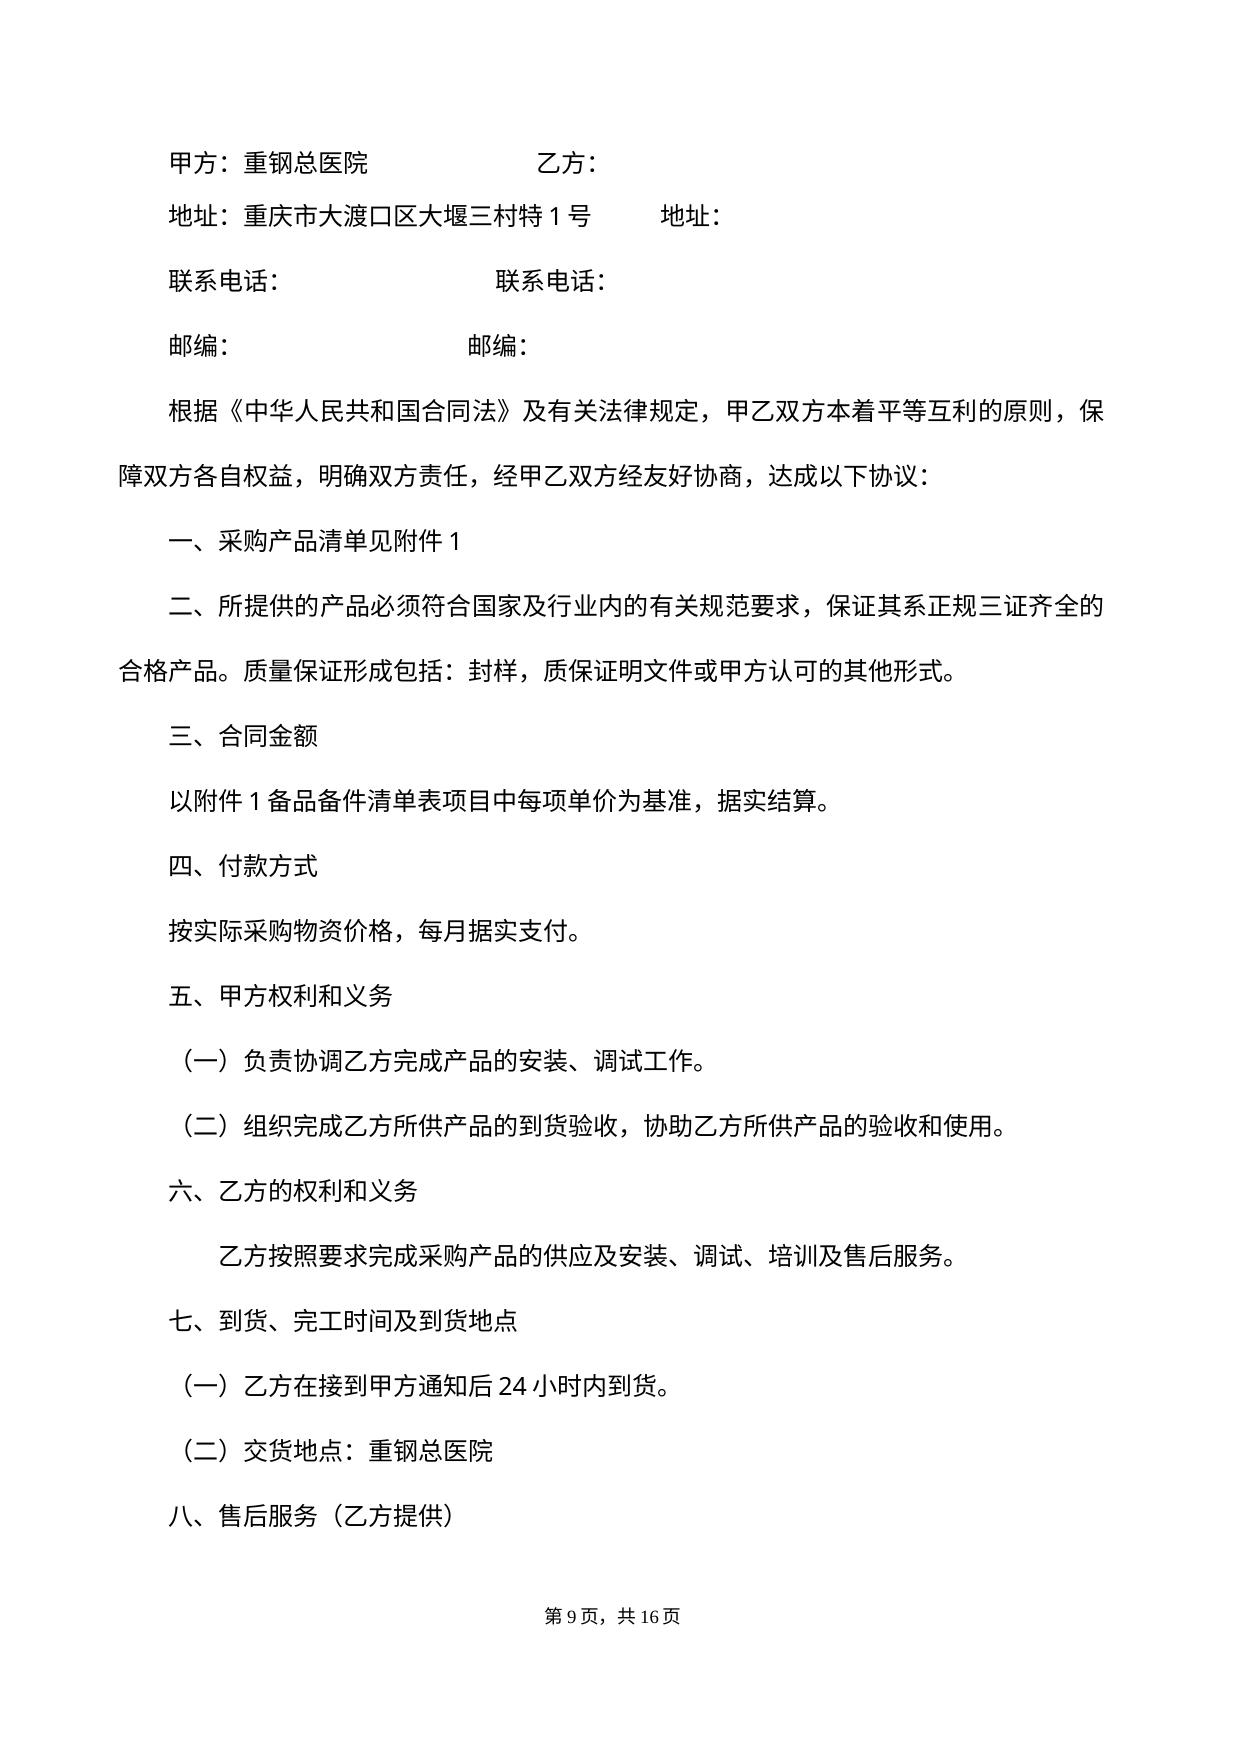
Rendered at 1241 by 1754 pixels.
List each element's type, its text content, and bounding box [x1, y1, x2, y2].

text 地址：重庆市大渡口区大堰三村特1号 地址： [118, 182, 1107, 247]
text 五、甲方权利和义务 [118, 962, 1107, 1027]
text 三、合同金额 [118, 702, 1107, 767]
text 按实际采购物资价格，每月据实支付。 [118, 897, 1107, 962]
text 联系电话： 联系电话： [118, 247, 1107, 312]
text 八、售后服务（乙方提供） [118, 1482, 1107, 1547]
text 甲方：重钢总医院 乙方： [118, 136, 1107, 182]
text 四、付款方式 [118, 832, 1107, 897]
text 二、所提供的产品必须符合国家及行业内的有关规范要求，保证其系正规三证齐全的合格产品。质量保证形成包括：封样，质保证明文件或甲方认可的其他形式。 [118, 572, 1107, 702]
text 七、到货、完工时间及到货地点 [118, 1287, 1107, 1352]
text （一）负责协调乙方完成产品的安装、调试工作。 [118, 1027, 1107, 1092]
text 六、乙方的权利和义务 [118, 1157, 1107, 1222]
text 以附件1备品备件清单表项目中每项单价为基准，据实结算。 [118, 767, 1107, 832]
text 一、采购产品清单见附件1 [118, 507, 1107, 572]
text （二）组织完成乙方所供产品的到货验收，协助乙方所供产品的验收和使用。 [118, 1092, 1107, 1157]
text 乙方按照要求完成采购产品的供应及安装、调试、培训及售后服务。 [168, 1222, 1107, 1287]
text 根据《中华人民共和国合同法》及有关法律规定，甲乙双方本着平等互利的原则，保障双方各自权益，明确双方责任，经甲乙双方经友好协商，达成以下协议： [118, 377, 1107, 507]
text 邮编： 邮编： [118, 312, 1107, 377]
text （一）乙方在接到甲方通知后24小时内到货。 [118, 1352, 1107, 1417]
text （二）交货地点：重钢总医院 [118, 1417, 1107, 1482]
